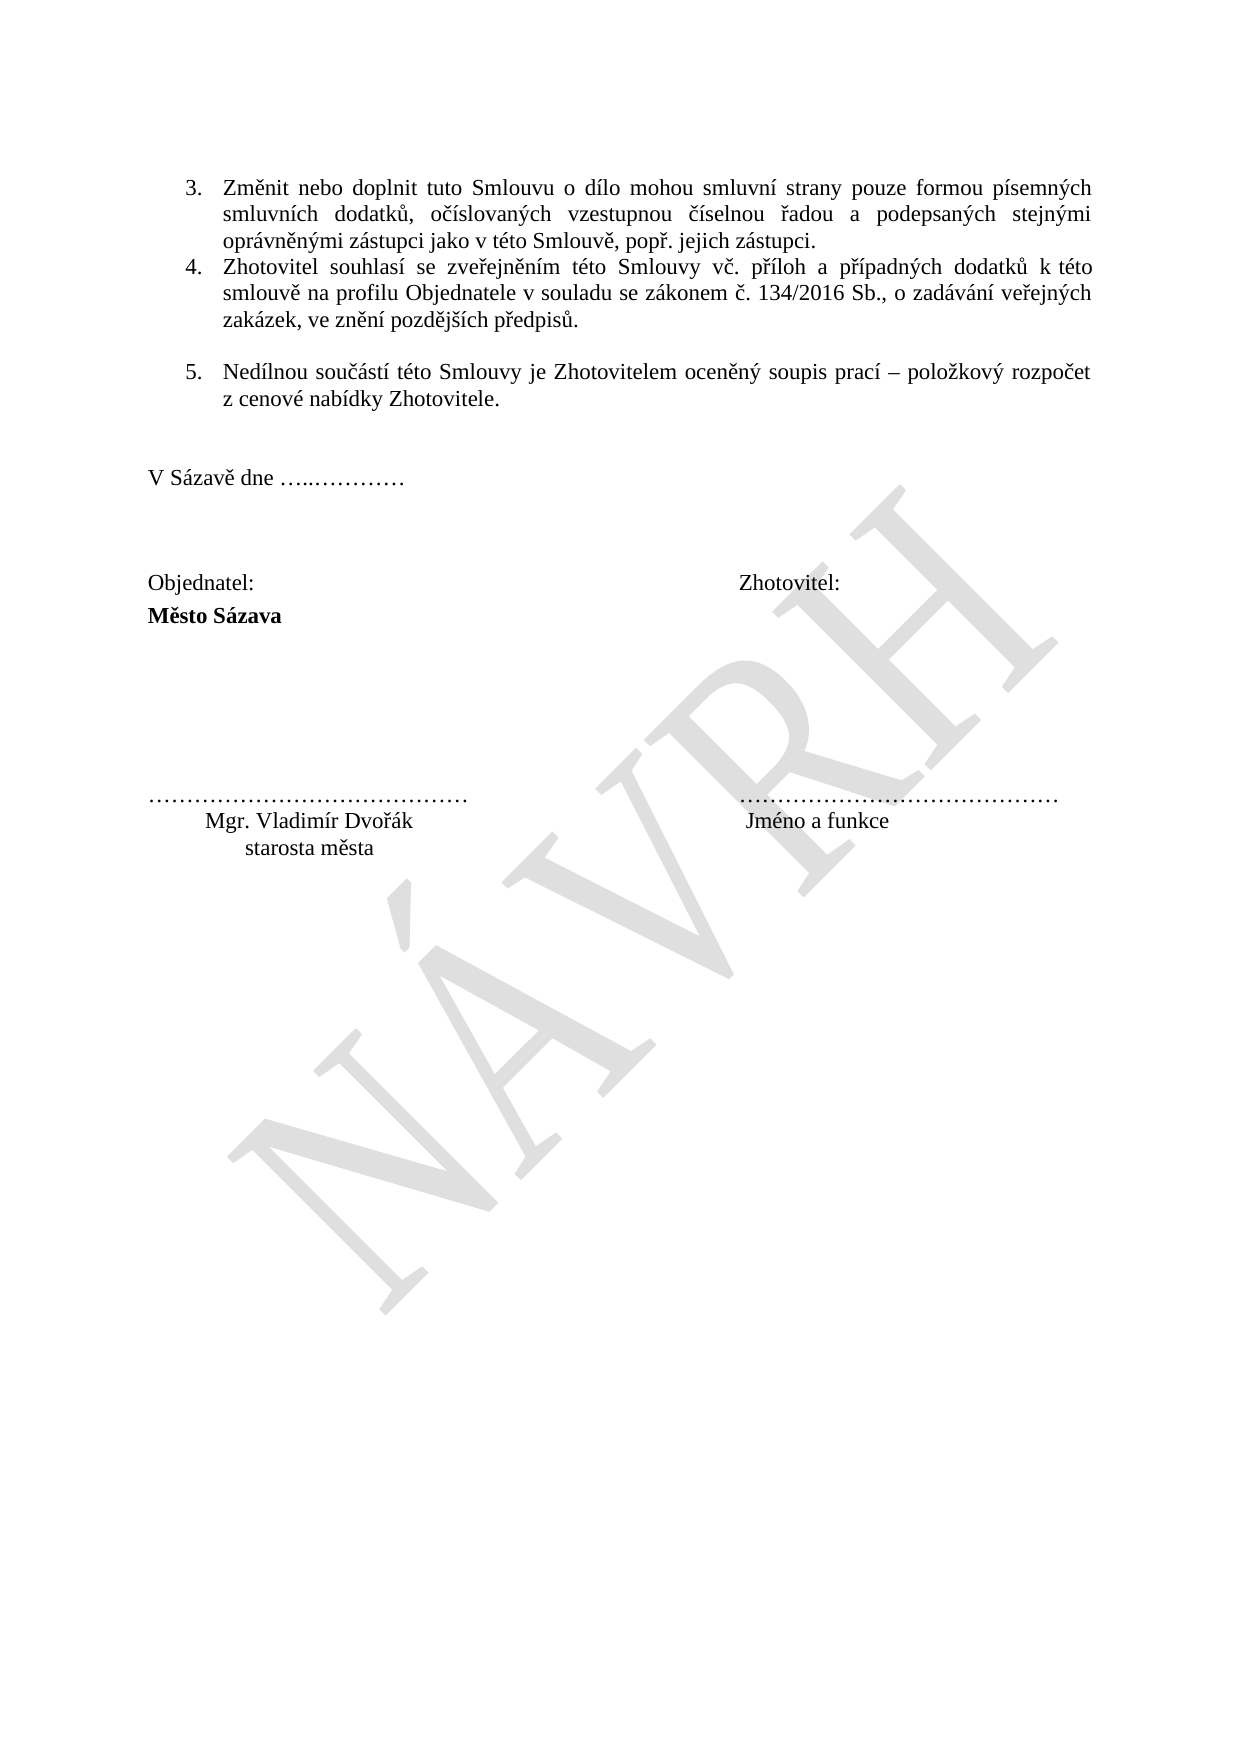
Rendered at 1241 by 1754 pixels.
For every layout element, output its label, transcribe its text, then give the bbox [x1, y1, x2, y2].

text …………………………………… …………………………………… [148, 781, 1093, 807]
text Objednatel: Zhotovitel: [148, 569, 1093, 596]
text V Sázavě dne …..………… [148, 464, 1093, 490]
list Změnit nebo doplnit tuto Smlouvu o dílo mohou smluvní strany pouze formou písemných smluvních dodatků, očíslovaných vzestupnou číselnou řadou a podepsaných stejnými oprávněnými zástupci jako v této Smlouvě, popř. jejich zástupci. [185, 174, 1093, 253]
text Město Sázava [148, 602, 1093, 628]
text Mgr. Vladimír Dvořák Jméno a funkce [148, 807, 1093, 833]
text starosta města [148, 833, 1093, 860]
list Zhotovitel souhlasí se zveřejněním této Smlouvy vč. příloh a případných dodatků k této smlouvě na profilu Objednatele v souladu se zákonem č. 134/2016 Sb., o zadávání veřejných zakázek, ve znění pozdějších předpisů. [185, 253, 1093, 332]
list Nedílnou součástí této Smlouvy je Zhotovitelem oceněný soupis prací – položkový rozpočet z cenové nabídky Zhotovitele. [185, 358, 1093, 411]
